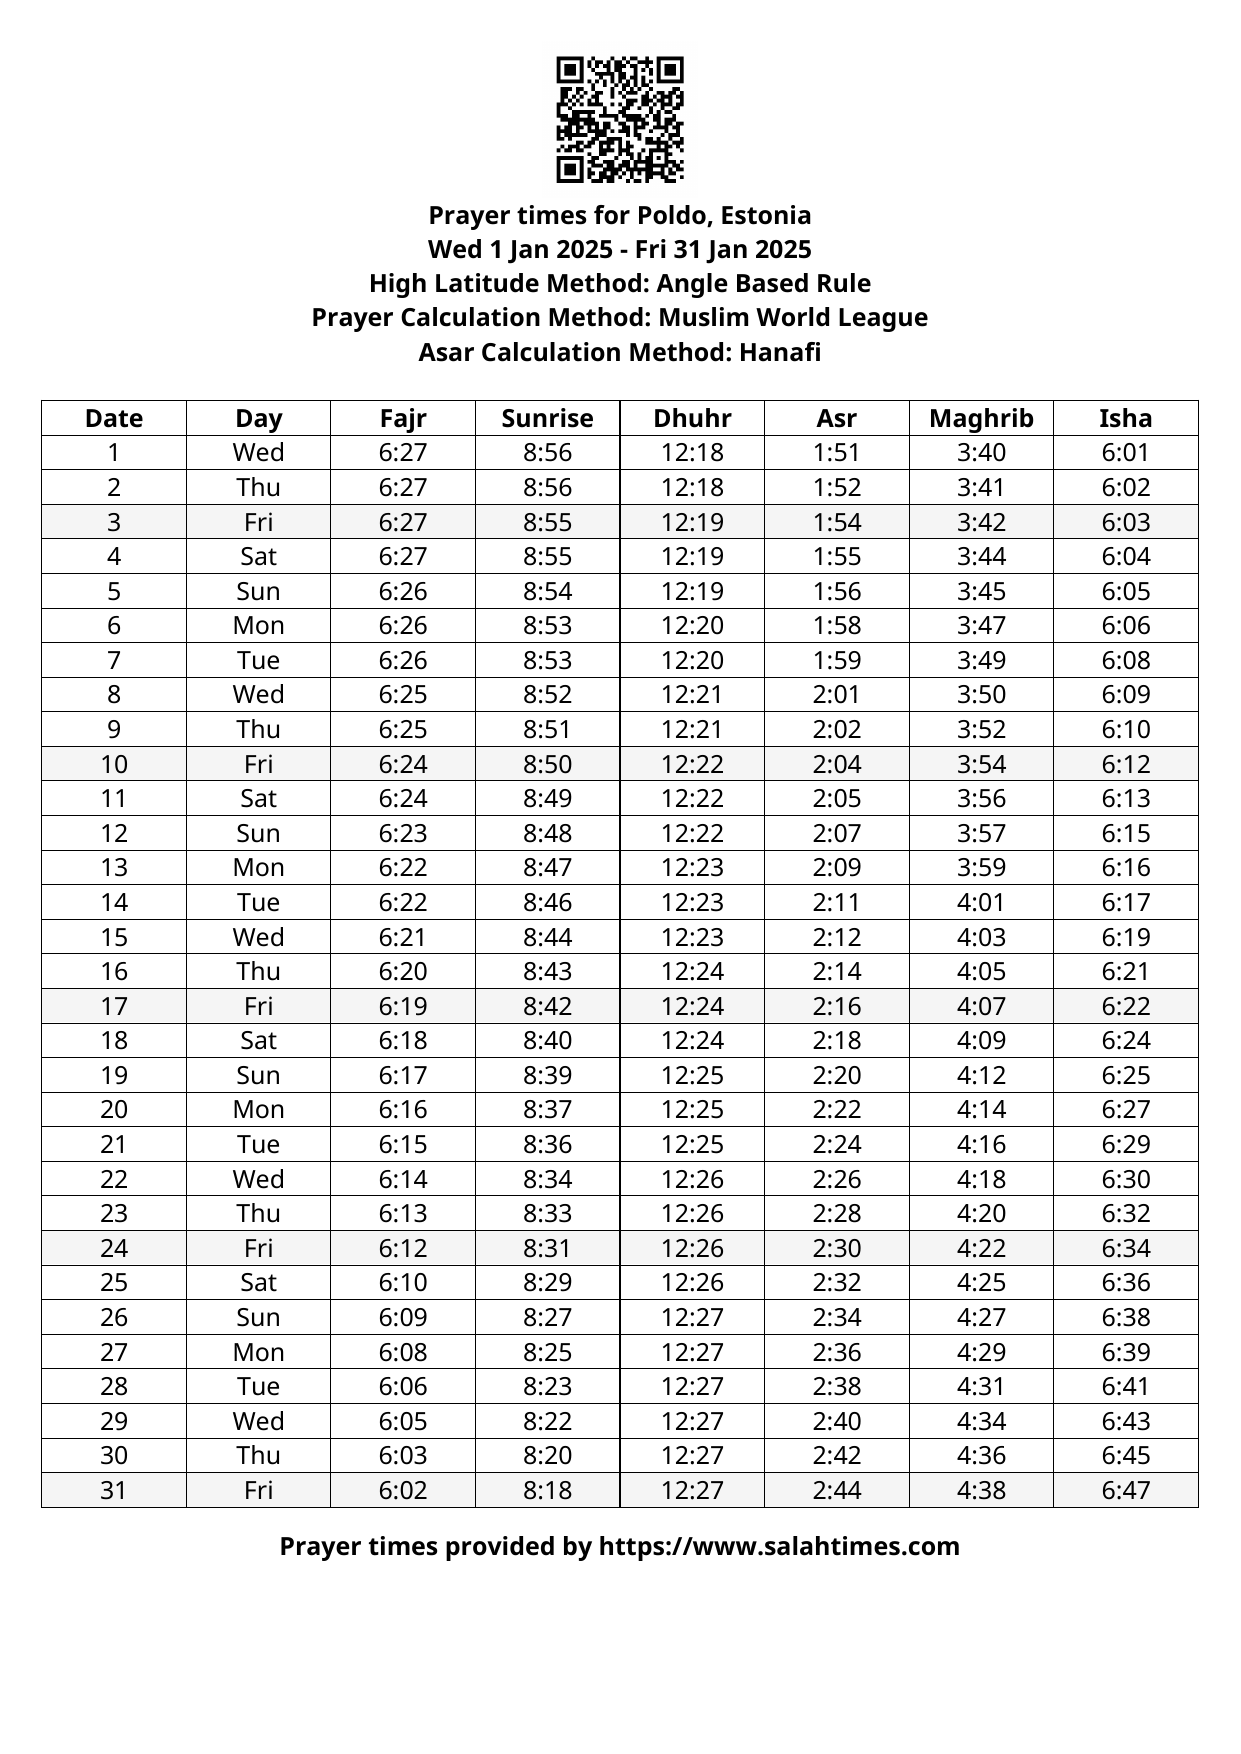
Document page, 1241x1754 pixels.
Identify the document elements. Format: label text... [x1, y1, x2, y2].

table_cell 3:42 [910, 505, 1053, 538]
table_cell 22 [42, 1162, 186, 1195]
table_cell 6:09 [1054, 678, 1198, 711]
table_cell 9 [42, 712, 186, 746]
table_header Maghrib [910, 401, 1053, 434]
table_cell 12:20 [621, 609, 764, 642]
table_cell Fri [187, 505, 330, 538]
table_cell 4:25 [910, 1266, 1053, 1299]
table_cell 6:16 [1054, 851, 1198, 884]
table_cell 24 [42, 1231, 186, 1264]
table_cell 3:56 [910, 781, 1053, 815]
table_cell 6:12 [1054, 747, 1198, 780]
text Asar Calculation Method: Hanafi [42, 334, 1198, 368]
table_cell 8:40 [476, 1024, 619, 1057]
table_cell 6:22 [1054, 989, 1198, 1022]
table_cell 8:52 [476, 678, 619, 711]
table_cell 6:25 [331, 678, 475, 711]
table_cell 3 [42, 505, 186, 538]
table_cell 6:05 [331, 1404, 475, 1437]
table_cell 2:44 [765, 1473, 909, 1507]
table_cell Sun [187, 1058, 330, 1092]
table_header Day [187, 401, 330, 434]
table_cell 31 [42, 1473, 186, 1507]
table_cell 6:03 [1054, 505, 1198, 538]
table_cell Sat [187, 539, 330, 573]
table_cell 4:14 [910, 1093, 1053, 1126]
table_cell 8:54 [476, 574, 619, 607]
table_cell 6 [42, 609, 186, 642]
table_cell 5 [42, 574, 186, 607]
table_cell 6:36 [1054, 1266, 1198, 1299]
table_cell 6:19 [1054, 920, 1198, 953]
table_cell 12:23 [621, 885, 764, 919]
table_cell 8:56 [476, 436, 619, 469]
table_cell 8:55 [476, 539, 619, 573]
table_cell 25 [42, 1266, 186, 1299]
table_cell 8:39 [476, 1058, 619, 1092]
table_cell Sat [187, 1024, 330, 1057]
table_cell 11 [42, 781, 186, 815]
table_cell 1:52 [765, 470, 909, 504]
table_cell 2:28 [765, 1196, 909, 1230]
table_cell Sat [187, 781, 330, 815]
table_cell 8:22 [476, 1404, 619, 1437]
table_cell 8:36 [476, 1127, 619, 1161]
table_cell 3:59 [910, 851, 1053, 884]
table_cell 2:18 [765, 1024, 909, 1057]
table_cell 4:09 [910, 1024, 1053, 1057]
table_cell 12:26 [621, 1196, 764, 1230]
text High Latitude Method: Angle Based Rule [42, 266, 1198, 300]
table_header Dhuhr [621, 401, 764, 434]
table_cell 12:23 [621, 920, 764, 953]
table_cell 4:16 [910, 1127, 1053, 1161]
table_cell Tue [187, 885, 330, 919]
table_cell 6:13 [1054, 781, 1198, 815]
table_cell 3:57 [910, 816, 1053, 849]
table_cell 6:21 [331, 920, 475, 953]
table_cell 6:06 [331, 1369, 475, 1403]
table_cell 8:53 [476, 643, 619, 677]
table_cell 2:40 [765, 1404, 909, 1437]
table_cell Wed [187, 1162, 330, 1195]
table_cell 19 [42, 1058, 186, 1092]
table_cell 6:17 [331, 1058, 475, 1092]
table_cell 2:07 [765, 816, 909, 849]
table_cell 6:34 [1054, 1231, 1198, 1264]
table_cell 2:26 [765, 1162, 909, 1195]
table_cell 6:27 [331, 505, 475, 538]
table_cell 8:33 [476, 1196, 619, 1230]
table_cell Sun [187, 574, 330, 607]
table_cell 3:47 [910, 609, 1053, 642]
table_cell 3:52 [910, 712, 1053, 746]
table_cell 6:27 [331, 470, 475, 504]
table_cell 8:47 [476, 851, 619, 884]
table_cell Fri [187, 747, 330, 780]
table_cell 6:26 [331, 643, 475, 677]
table_cell 1:55 [765, 539, 909, 573]
table_cell 4:38 [910, 1473, 1053, 1507]
table_cell 17 [42, 989, 186, 1022]
table_cell 6:19 [331, 989, 475, 1022]
table_cell Fri [187, 989, 330, 1022]
table_cell 2:05 [765, 781, 909, 815]
table_cell 6:22 [331, 885, 475, 919]
table_header Asr [765, 401, 909, 434]
table_cell 2:09 [765, 851, 909, 884]
table_cell 12:27 [621, 1473, 764, 1507]
table_cell 1:59 [765, 643, 909, 677]
table_cell 2:32 [765, 1266, 909, 1299]
table_cell 12:18 [621, 470, 764, 504]
table_cell 15 [42, 920, 186, 953]
table_cell Wed [187, 920, 330, 953]
table_cell 6:30 [1054, 1162, 1198, 1195]
table_cell 6:25 [331, 712, 475, 746]
table_cell 6:09 [331, 1300, 475, 1334]
table_cell 2:22 [765, 1093, 909, 1126]
table_cell Sun [187, 1300, 330, 1334]
table_cell 12:27 [621, 1335, 764, 1368]
table_cell 6:06 [1054, 609, 1198, 642]
table_cell 8:56 [476, 470, 619, 504]
table_cell 1 [42, 436, 186, 469]
table_cell Wed [187, 436, 330, 469]
table_cell 6:24 [331, 747, 475, 780]
table_cell 12:25 [621, 1058, 764, 1092]
table_cell 8:18 [476, 1473, 619, 1507]
table_header Fajr [331, 401, 475, 434]
table_cell 4 [42, 539, 186, 573]
table_cell 12:27 [621, 1439, 764, 1472]
table_cell 6:43 [1054, 1404, 1198, 1437]
table_cell 6:08 [331, 1335, 475, 1368]
table_cell 12 [42, 816, 186, 849]
table_cell 30 [42, 1439, 186, 1472]
table_cell 8:27 [476, 1300, 619, 1334]
table_cell 1:56 [765, 574, 909, 607]
table_cell 8:25 [476, 1335, 619, 1368]
table_cell Tue [187, 643, 330, 677]
table_cell 4:12 [910, 1058, 1053, 1092]
table_cell 27 [42, 1335, 186, 1368]
table_cell 8:49 [476, 781, 619, 815]
table_cell 3:41 [910, 470, 1053, 504]
table_cell 23 [42, 1196, 186, 1230]
table_cell Wed [187, 1404, 330, 1437]
table_cell Thu [187, 470, 330, 504]
table_cell 4:01 [910, 885, 1053, 919]
table_cell 1:51 [765, 436, 909, 469]
table_cell 6:12 [331, 1231, 475, 1264]
table_cell 8:55 [476, 505, 619, 538]
table_cell 18 [42, 1024, 186, 1057]
table_cell 6:17 [1054, 885, 1198, 919]
table_cell Mon [187, 609, 330, 642]
table_cell 2:24 [765, 1127, 909, 1161]
table_cell 4:27 [910, 1300, 1053, 1334]
table_cell Thu [187, 1439, 330, 1472]
table_cell 8:53 [476, 609, 619, 642]
table_cell 4:31 [910, 1369, 1053, 1403]
table_cell 4:36 [910, 1439, 1053, 1472]
table_cell 6:32 [1054, 1196, 1198, 1230]
text Prayer times provided by https://www.salahtimes.com [42, 1528, 1198, 1563]
table_cell Tue [187, 1127, 330, 1161]
table_cell Fri [187, 1473, 330, 1507]
table_cell Thu [187, 954, 330, 988]
table_cell 3:44 [910, 539, 1053, 573]
table_header Isha [1054, 401, 1198, 434]
table_cell 12:21 [621, 712, 764, 746]
table_cell 29 [42, 1404, 186, 1437]
table_cell 12:24 [621, 1024, 764, 1057]
table_cell 4:18 [910, 1162, 1053, 1195]
table_cell 4:34 [910, 1404, 1053, 1437]
table_cell 6:27 [331, 436, 475, 469]
text Prayer Calculation Method: Muslim World League [42, 300, 1198, 334]
table_cell 6:29 [1054, 1127, 1198, 1161]
table_cell 7 [42, 643, 186, 677]
table_cell 8:50 [476, 747, 619, 780]
table_cell 8:20 [476, 1439, 619, 1472]
table_cell 1:54 [765, 505, 909, 538]
table_cell 12:25 [621, 1093, 764, 1126]
table_cell Mon [187, 1335, 330, 1368]
table_cell 12:27 [621, 1369, 764, 1403]
table_cell 6:05 [1054, 574, 1198, 607]
table_cell 6:22 [331, 851, 475, 884]
text Wed 1 Jan 2025 - Fri 31 Jan 2025 [42, 232, 1198, 266]
table_cell 6:18 [331, 1024, 475, 1057]
table_cell 12:26 [621, 1231, 764, 1264]
table_cell 6:08 [1054, 643, 1198, 677]
table_cell 6:14 [331, 1162, 475, 1195]
table_cell 8:23 [476, 1369, 619, 1403]
table_cell 12:24 [621, 954, 764, 988]
table_cell 6:25 [1054, 1058, 1198, 1092]
table_cell 10 [42, 747, 186, 780]
table_cell 6:02 [331, 1473, 475, 1507]
table_cell 1:58 [765, 609, 909, 642]
table_cell 12:26 [621, 1266, 764, 1299]
table_cell 6:27 [1054, 1093, 1198, 1126]
table_cell 12:21 [621, 678, 764, 711]
table_cell 8:51 [476, 712, 619, 746]
table_cell 6:26 [331, 609, 475, 642]
table_cell 8:46 [476, 885, 619, 919]
table_cell 12:18 [621, 436, 764, 469]
table_cell 2:16 [765, 989, 909, 1022]
table_cell 6:24 [1054, 1024, 1198, 1057]
table_cell 12:19 [621, 505, 764, 538]
table_cell 4:07 [910, 989, 1053, 1022]
table_cell 12:20 [621, 643, 764, 677]
table_cell 6:02 [1054, 470, 1198, 504]
table_cell Wed [187, 678, 330, 711]
table_cell 20 [42, 1093, 186, 1126]
table_cell 6:24 [331, 781, 475, 815]
table_cell 2:20 [765, 1058, 909, 1092]
table_cell 8:31 [476, 1231, 619, 1264]
table_cell 6:21 [1054, 954, 1198, 988]
table_cell 8 [42, 678, 186, 711]
table_cell 6:38 [1054, 1300, 1198, 1334]
table_cell 12:24 [621, 989, 764, 1022]
table_cell 6:03 [331, 1439, 475, 1472]
table_cell 2 [42, 470, 186, 504]
table_cell 12:26 [621, 1162, 764, 1195]
table_cell 4:20 [910, 1196, 1053, 1230]
table_cell 3:50 [910, 678, 1053, 711]
table_cell Sat [187, 1266, 330, 1299]
picture [542, 41, 699, 198]
table_cell 21 [42, 1127, 186, 1161]
table_header Sunrise [476, 401, 619, 434]
table_cell 12:19 [621, 574, 764, 607]
table_cell 6:10 [331, 1266, 475, 1299]
table_header Date [42, 401, 186, 434]
table_cell 12:22 [621, 816, 764, 849]
table_cell Tue [187, 1369, 330, 1403]
table_cell 2:38 [765, 1369, 909, 1403]
table_cell 6:27 [331, 539, 475, 573]
table_cell 2:14 [765, 954, 909, 988]
table_cell 2:36 [765, 1335, 909, 1368]
table_cell 12:22 [621, 781, 764, 815]
table_cell 6:13 [331, 1196, 475, 1230]
table_cell 12:27 [621, 1300, 764, 1334]
table_cell Sun [187, 816, 330, 849]
table_cell 2:01 [765, 678, 909, 711]
table_cell 3:40 [910, 436, 1053, 469]
table_cell 6:39 [1054, 1335, 1198, 1368]
table_cell 6:20 [331, 954, 475, 988]
table_cell 2:02 [765, 712, 909, 746]
table_cell 8:42 [476, 989, 619, 1022]
table_cell 12:22 [621, 747, 764, 780]
table_cell 4:29 [910, 1335, 1053, 1368]
table_cell 28 [42, 1369, 186, 1403]
table_cell 2:11 [765, 885, 909, 919]
table_cell 4:05 [910, 954, 1053, 988]
table_cell 8:48 [476, 816, 619, 849]
table_cell 3:54 [910, 747, 1053, 780]
table_cell 3:49 [910, 643, 1053, 677]
table_cell 4:22 [910, 1231, 1053, 1264]
table_cell 12:25 [621, 1127, 764, 1161]
table_cell 14 [42, 885, 186, 919]
table_cell 6:16 [331, 1093, 475, 1126]
table_cell 2:04 [765, 747, 909, 780]
table_cell 2:42 [765, 1439, 909, 1472]
table_cell 2:34 [765, 1300, 909, 1334]
table_cell 16 [42, 954, 186, 988]
table_cell 6:41 [1054, 1369, 1198, 1403]
table_cell Thu [187, 712, 330, 746]
table_cell Fri [187, 1231, 330, 1264]
table_cell 6:10 [1054, 712, 1198, 746]
table_cell 6:45 [1054, 1439, 1198, 1472]
table_cell 12:23 [621, 851, 764, 884]
table_cell 26 [42, 1300, 186, 1334]
table_cell 8:34 [476, 1162, 619, 1195]
table_cell 3:45 [910, 574, 1053, 607]
table_cell Mon [187, 851, 330, 884]
table_cell 12:19 [621, 539, 764, 573]
table_cell 6:23 [331, 816, 475, 849]
table_cell 6:01 [1054, 436, 1198, 469]
table_cell 6:04 [1054, 539, 1198, 573]
table_cell 4:03 [910, 920, 1053, 953]
table_cell 8:29 [476, 1266, 619, 1299]
table_cell 2:12 [765, 920, 909, 953]
table_cell Thu [187, 1196, 330, 1230]
table_cell 2:30 [765, 1231, 909, 1264]
text Prayer times for Poldo, Estonia [42, 198, 1198, 232]
table_cell 8:43 [476, 954, 619, 988]
table_cell 6:26 [331, 574, 475, 607]
table_cell 13 [42, 851, 186, 884]
table_cell 8:44 [476, 920, 619, 953]
table_cell 6:47 [1054, 1473, 1198, 1507]
table_cell 8:37 [476, 1093, 619, 1126]
table_cell Mon [187, 1093, 330, 1126]
table_cell 12:27 [621, 1404, 764, 1437]
table_cell 6:15 [1054, 816, 1198, 849]
table_cell 6:15 [331, 1127, 475, 1161]
